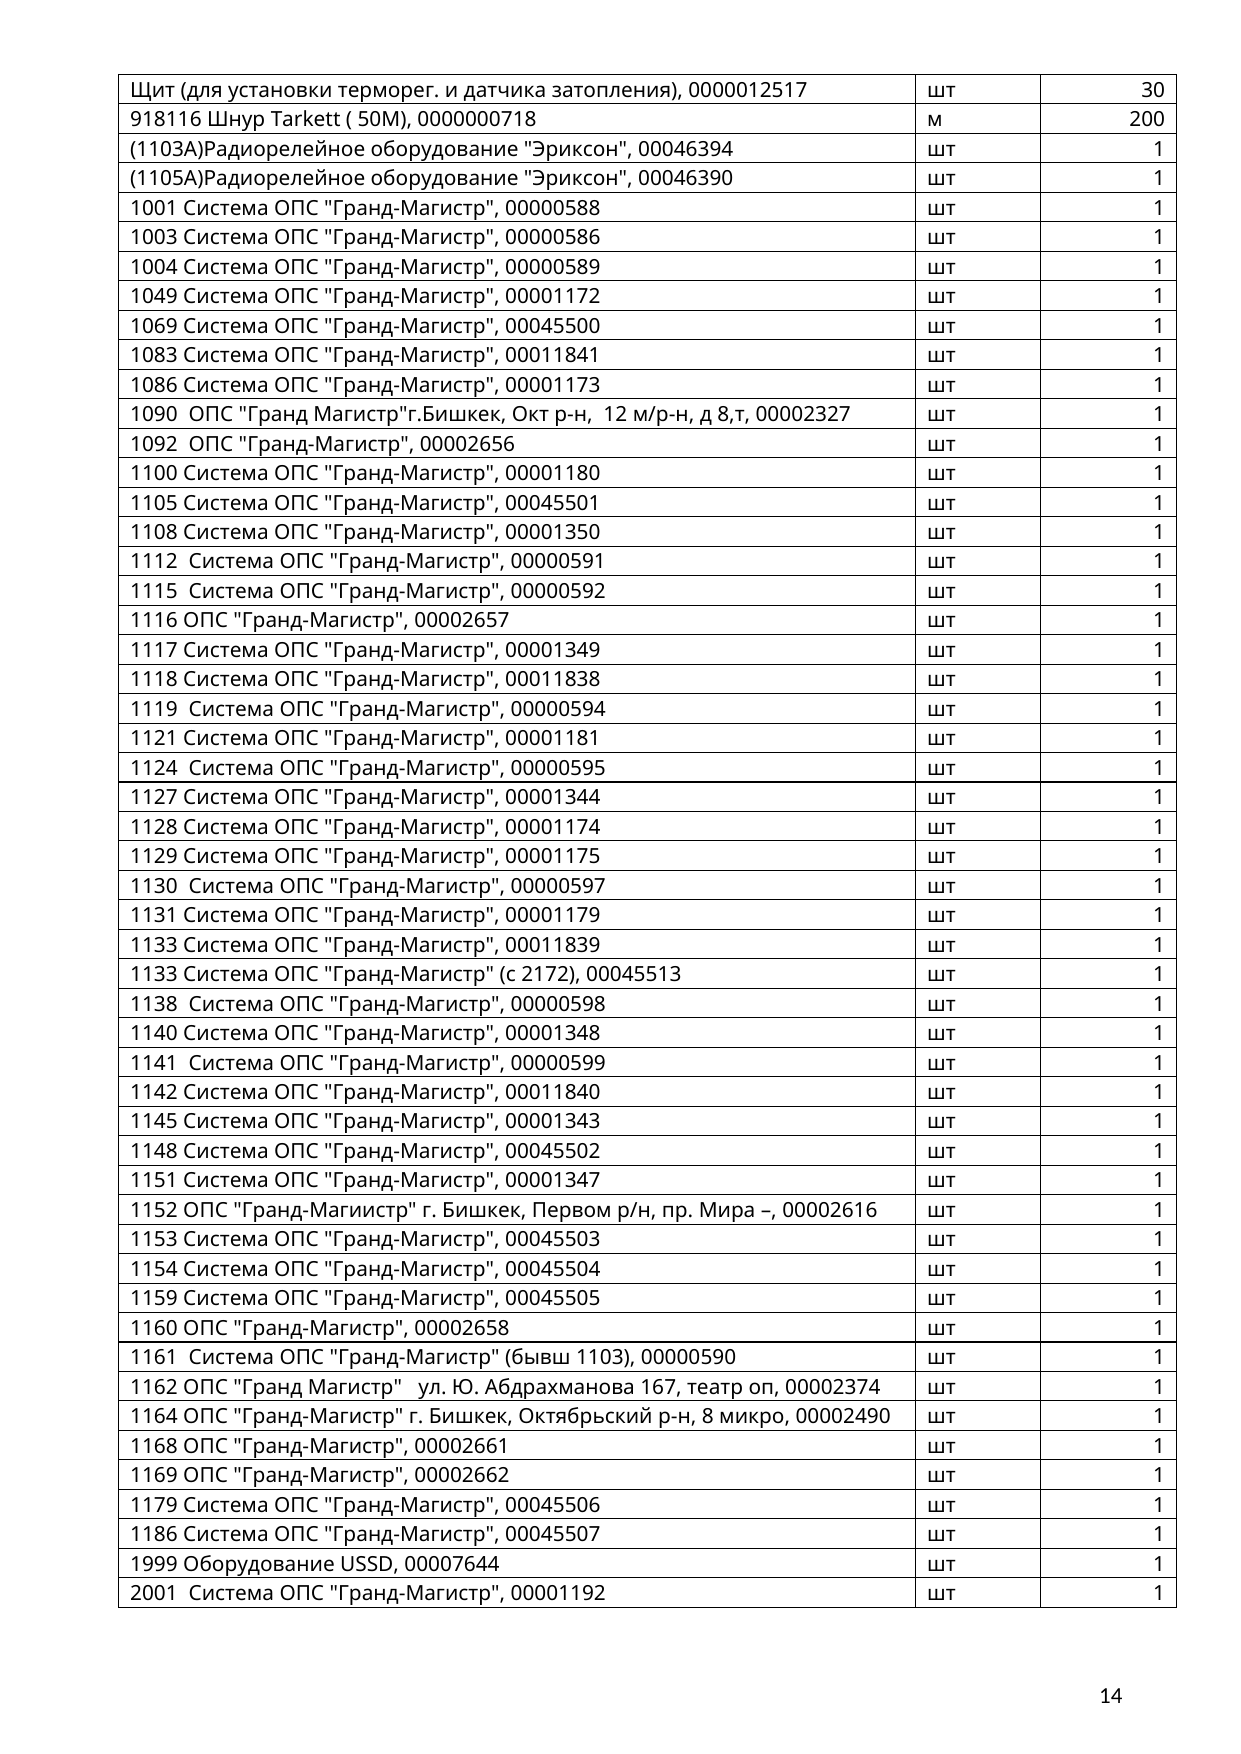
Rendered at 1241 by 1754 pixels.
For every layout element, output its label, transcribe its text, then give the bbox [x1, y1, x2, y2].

table_cell шт [916, 606, 1040, 634]
table_cell 1 [1041, 517, 1176, 546]
table_cell 1 [1041, 1136, 1176, 1164]
table_cell 1 [1041, 1254, 1176, 1282]
table_cell шт [916, 783, 1040, 811]
table_cell 1168 ОПС "Гранд-Магистр", 00002661 [119, 1431, 915, 1459]
table_cell 30 [1041, 75, 1176, 103]
table_cell 1 [1041, 193, 1176, 221]
table_cell 1105 Система ОПС "Гранд-Магистр", 00045501 [119, 488, 915, 516]
table_cell 1 [1041, 370, 1176, 398]
table_cell шт [916, 1401, 1040, 1430]
table_cell шт [916, 1578, 1040, 1607]
table_cell 1112 Система ОПС "Гранд-Магистр", 00000591 [119, 547, 915, 575]
table_cell 1140 Система ОПС "Гранд-Магистр", 00001348 [119, 1018, 915, 1047]
table_cell 1 [1041, 841, 1176, 870]
table_cell 1164 ОПС "Гранд-Магистр" г. Бишкек, Октябрьский р-н, 8 микро, 00002490 [119, 1401, 915, 1430]
table_cell шт [916, 1284, 1040, 1312]
table_cell 1 [1041, 1166, 1176, 1194]
table_cell 1119 Система ОПС "Гранд-Магистр", 00000594 [119, 694, 915, 722]
table_cell шт [916, 1048, 1040, 1076]
table_cell шт [916, 989, 1040, 1017]
table_cell 1 [1041, 1195, 1176, 1223]
table_cell шт [916, 193, 1040, 221]
table_cell шт [916, 694, 1040, 722]
table_cell шт [916, 1490, 1040, 1518]
table_cell шт [916, 576, 1040, 604]
table_cell 1118 Система ОПС "Гранд-Магистр", 00011838 [119, 665, 915, 693]
table_cell шт [916, 311, 1040, 339]
table_cell шт [916, 1343, 1040, 1371]
table_cell 1 [1041, 959, 1176, 988]
table_cell 1 [1041, 458, 1176, 487]
table_cell 1004 Система ОПС "Гранд-Магистр", 00000589 [119, 252, 915, 280]
table_cell шт [916, 1313, 1040, 1341]
table_cell 1 [1041, 930, 1176, 958]
table_cell 1 [1041, 547, 1176, 575]
table_cell 1154 Система ОПС "Гранд-Магистр", 00045504 [119, 1254, 915, 1282]
table_cell 1 [1041, 1313, 1176, 1341]
table_cell 1129 Система ОПС "Гранд-Магистр", 00001175 [119, 841, 915, 870]
table_cell 1 [1041, 783, 1176, 811]
table_cell шт [916, 1254, 1040, 1282]
table_cell шт [916, 841, 1040, 870]
table_cell 2001 Система ОПС "Гранд-Магистр", 00001192 [119, 1578, 915, 1607]
table_cell шт [916, 1549, 1040, 1577]
table_cell 1 [1041, 1519, 1176, 1548]
table_cell шт [916, 75, 1040, 103]
table_cell 1162 ОПС "Гранд Магистр" ул. Ю. Абдрахманова 167, театр оп, 00002374 [119, 1372, 915, 1400]
table_cell 1131 Система ОПС "Гранд-Магистр", 00001179 [119, 900, 915, 929]
table_cell шт [916, 1107, 1040, 1135]
table_cell 1130 Система ОПС "Гранд-Магистр", 00000597 [119, 871, 915, 899]
table_cell 1001 Система ОПС "Гранд-Магистр", 00000588 [119, 193, 915, 221]
table_cell 1153 Система ОПС "Гранд-Магистр", 00045503 [119, 1225, 915, 1253]
table_cell 1 [1041, 1549, 1176, 1577]
table_cell 1 [1041, 252, 1176, 280]
table_cell 1 [1041, 399, 1176, 428]
table_cell шт [916, 812, 1040, 840]
table_cell шт [916, 488, 1040, 516]
table_cell шт [916, 665, 1040, 693]
table_cell 1 [1041, 900, 1176, 929]
table_cell шт [916, 1431, 1040, 1459]
table_cell 1 [1041, 812, 1176, 840]
table_cell 1 [1041, 429, 1176, 457]
table_cell шт [916, 959, 1040, 988]
table_cell 1 [1041, 222, 1176, 251]
table_cell шт [916, 1077, 1040, 1106]
table_cell 1 [1041, 871, 1176, 899]
table_cell 1142 Система ОПС "Гранд-Магистр", 00011840 [119, 1077, 915, 1106]
table_cell шт [916, 1018, 1040, 1047]
table_cell 1124 Система ОПС "Гранд-Магистр", 00000595 [119, 753, 915, 781]
table_cell 1145 Система ОПС "Гранд-Магистр", 00001343 [119, 1107, 915, 1135]
table_cell шт [916, 1225, 1040, 1253]
table_cell 1 [1041, 340, 1176, 369]
table_cell 1 [1041, 1077, 1176, 1106]
table_cell 1 [1041, 281, 1176, 310]
table_cell 1 [1041, 635, 1176, 663]
table_cell 1 [1041, 1401, 1176, 1430]
table_cell 1 [1041, 606, 1176, 634]
table_cell шт [916, 1136, 1040, 1164]
table_cell 1128 Система ОПС "Гранд-Магистр", 00001174 [119, 812, 915, 840]
table_cell 1160 ОПС "Гранд-Магистр", 00002658 [119, 1313, 915, 1341]
table_cell шт [916, 900, 1040, 929]
table_cell шт [916, 547, 1040, 575]
table_cell 1127 Система ОПС "Гранд-Магистр", 00001344 [119, 783, 915, 811]
table_cell шт [916, 163, 1040, 192]
table_cell 1 [1041, 1372, 1176, 1400]
table_cell 1116 ОПС "Гранд-Магистр", 00002657 [119, 606, 915, 634]
table_cell (1103А)Радиорелейное оборудование "Эриксон", 00046394 [119, 134, 915, 162]
table_cell 918116 Шнур Tarkett ( 50М), 0000000718 [119, 104, 915, 133]
table_cell шт [916, 1195, 1040, 1223]
table_cell шт [916, 635, 1040, 663]
table_cell шт [916, 1372, 1040, 1400]
table_cell 1049 Система ОПС "Гранд-Магистр", 00001172 [119, 281, 915, 310]
table_cell 1 [1041, 1578, 1176, 1607]
table_cell шт [916, 281, 1040, 310]
table_cell 1086 Система ОПС "Гранд-Магистр", 00001173 [119, 370, 915, 398]
table_cell 1069 Система ОПС "Гранд-Магистр", 00045500 [119, 311, 915, 339]
table_cell 1161 Система ОПС "Гранд-Магистр" (бывш 1103), 00000590 [119, 1343, 915, 1371]
table_cell 1 [1041, 724, 1176, 752]
table_cell 1 [1041, 1284, 1176, 1312]
table_cell 1133 Система ОПС "Гранд-Магистр" (с 2172), 00045513 [119, 959, 915, 988]
table_cell шт [916, 930, 1040, 958]
table_cell 1003 Система ОПС "Гранд-Магистр", 00000586 [119, 222, 915, 251]
table_cell 1179 Система ОПС "Гранд-Магистр", 00045506 [119, 1490, 915, 1518]
table_cell 1 [1041, 488, 1176, 516]
table_cell 1 [1041, 989, 1176, 1017]
table_cell 1090 ОПС "Гранд Магистр"г.Бишкек, Окт р-н, 12 м/р-н, д 8,т, 00002327 [119, 399, 915, 428]
table_cell шт [916, 871, 1040, 899]
table_cell шт [916, 222, 1040, 251]
table_cell шт [916, 370, 1040, 398]
table_cell 1148 Система ОПС "Гранд-Магистр", 00045502 [119, 1136, 915, 1164]
table_cell 1152 ОПС "Гранд-Магиистр" г. Бишкек, Первом р/н, пр. Мира –, 00002616 [119, 1195, 915, 1223]
table_cell 1 [1041, 665, 1176, 693]
table_cell 200 [1041, 104, 1176, 133]
table_cell шт [916, 458, 1040, 487]
table_cell 1 [1041, 1225, 1176, 1253]
table_cell 1121 Система ОПС "Гранд-Магистр", 00001181 [119, 724, 915, 752]
table_cell 1133 Система ОПС "Гранд-Магистр", 00011839 [119, 930, 915, 958]
table_cell 1151 Система ОПС "Гранд-Магистр", 00001347 [119, 1166, 915, 1194]
table_cell 1 [1041, 1018, 1176, 1047]
table_cell шт [916, 429, 1040, 457]
table_cell 1 [1041, 576, 1176, 604]
table_cell 1 [1041, 311, 1176, 339]
table_cell 1 [1041, 134, 1176, 162]
table_cell 1083 Система ОПС "Гранд-Магистр", 00011841 [119, 340, 915, 369]
table_cell м [916, 104, 1040, 133]
table_cell 1159 Система ОПС "Гранд-Магистр", 00045505 [119, 1284, 915, 1312]
table_cell 1186 Система ОПС "Гранд-Магистр", 00045507 [119, 1519, 915, 1548]
table_cell 1999 Оборудование USSD, 00007644 [119, 1549, 915, 1577]
table_cell 1 [1041, 163, 1176, 192]
table_cell шт [916, 1460, 1040, 1489]
table_cell шт [916, 1166, 1040, 1194]
table_cell шт [916, 724, 1040, 752]
table_cell 1115 Система ОПС "Гранд-Магистр", 00000592 [119, 576, 915, 604]
table_cell Щит (для установки терморег. и датчика затопления), 0000012517 [119, 75, 915, 103]
table_cell 1 [1041, 1107, 1176, 1135]
table_cell шт [916, 399, 1040, 428]
table_cell 1 [1041, 1490, 1176, 1518]
table_cell 1138 Система ОПС "Гранд-Магистр", 00000598 [119, 989, 915, 1017]
table_cell 1117 Система ОПС "Гранд-Магистр", 00001349 [119, 635, 915, 663]
table_cell 1 [1041, 694, 1176, 722]
table_cell 1141 Система ОПС "Гранд-Магистр", 00000599 [119, 1048, 915, 1076]
table_cell 1 [1041, 753, 1176, 781]
table_cell 1 [1041, 1431, 1176, 1459]
table_cell шт [916, 753, 1040, 781]
table_cell 1108 Система ОПС "Гранд-Магистр", 00001350 [119, 517, 915, 546]
table_cell 1169 ОПС "Гранд-Магистр", 00002662 [119, 1460, 915, 1489]
table_cell 1 [1041, 1048, 1176, 1076]
table_cell шт [916, 517, 1040, 546]
table_cell шт [916, 340, 1040, 369]
table_cell (1105A)Радиорелейное оборудование "Эриксон", 00046390 [119, 163, 915, 192]
table_cell шт [916, 1519, 1040, 1548]
table_cell 1 [1041, 1343, 1176, 1371]
table_cell шт [916, 252, 1040, 280]
table_cell 1 [1041, 1460, 1176, 1489]
table_cell шт [916, 134, 1040, 162]
table_cell 1092 ОПС "Гранд-Магистр", 00002656 [119, 429, 915, 457]
table_cell 1100 Система ОПС "Гранд-Магистр", 00001180 [119, 458, 915, 487]
